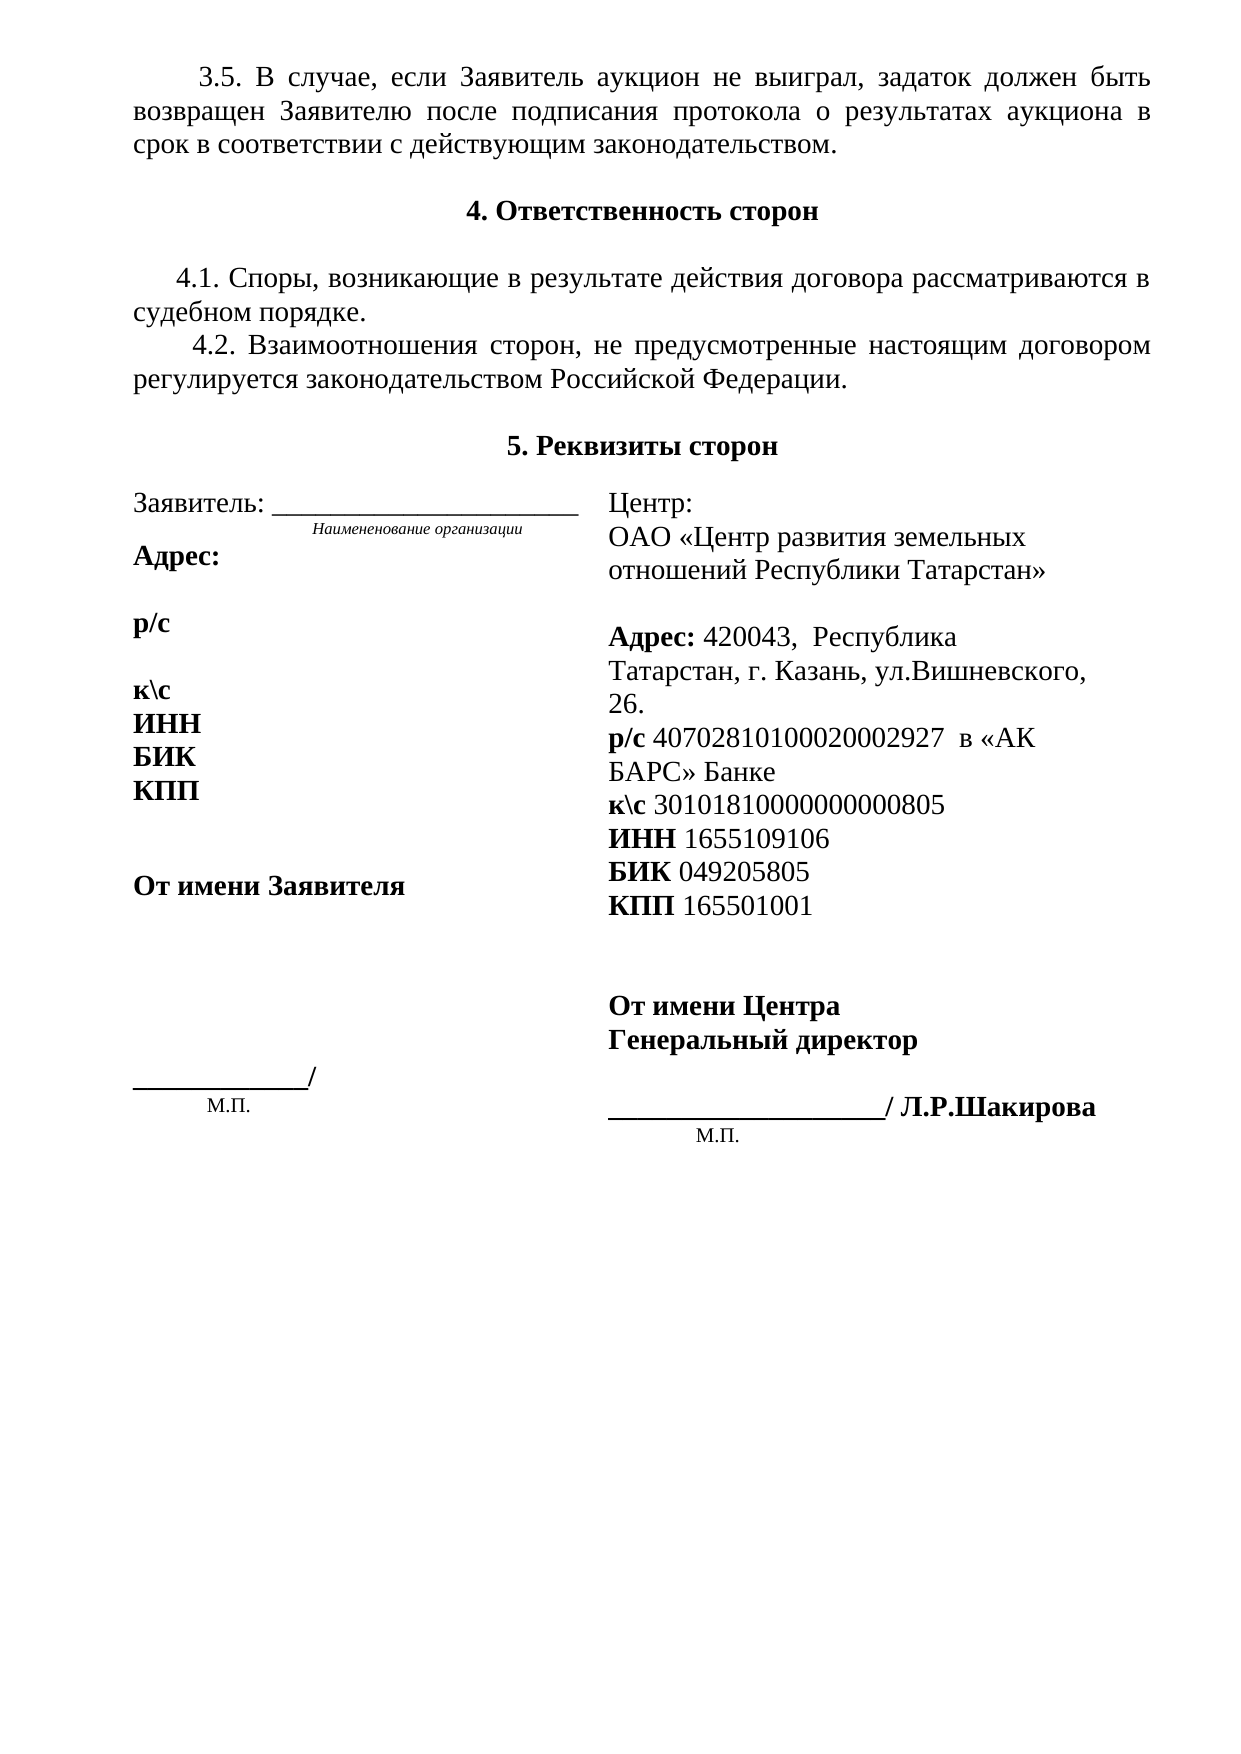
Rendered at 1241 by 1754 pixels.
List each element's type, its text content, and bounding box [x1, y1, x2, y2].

table_header Заявитель: _____________________ Наимененование организации Адрес: р/с к\с ИНН БИК КПП От имени Заявителя ____________/ М.П. [122, 485, 597, 1147]
text 4.2. Взаимоотношения сторон, не предусмотренные настоящим договором регулируется законодательством Российской Федерации. [133, 327, 1152, 394]
table_header Центр: ОАО «Центр развития земельных отношений Республики Татарстан» Адрес: 420043, Республика Татарстан, г. Казань, ул.Вишневского, 26. р/с 40702810100020002927 в «АК БАРС» Банке к\с 30101810000000000805 ИНН 1655109106 БИК 049205805 КПП 165501001 От имени Центра Генеральный директор ___________________/ Л.Р.Шакирова М.П. [597, 485, 1107, 1147]
text 4.1. Споры, возникающие в результате действия договора рассматриваются в судебном порядке. [133, 260, 1152, 327]
text 3.5. В случае, если Заявитель аукцион не выиграл, задаток должен быть возвращен Заявителю после подписания протокола о результатах аукциона в срок в соответствии с действующим законодательством. [133, 59, 1152, 160]
text 4. Ответственность сторон [133, 193, 1152, 227]
text 5. Реквизиты сторон [133, 428, 1152, 462]
